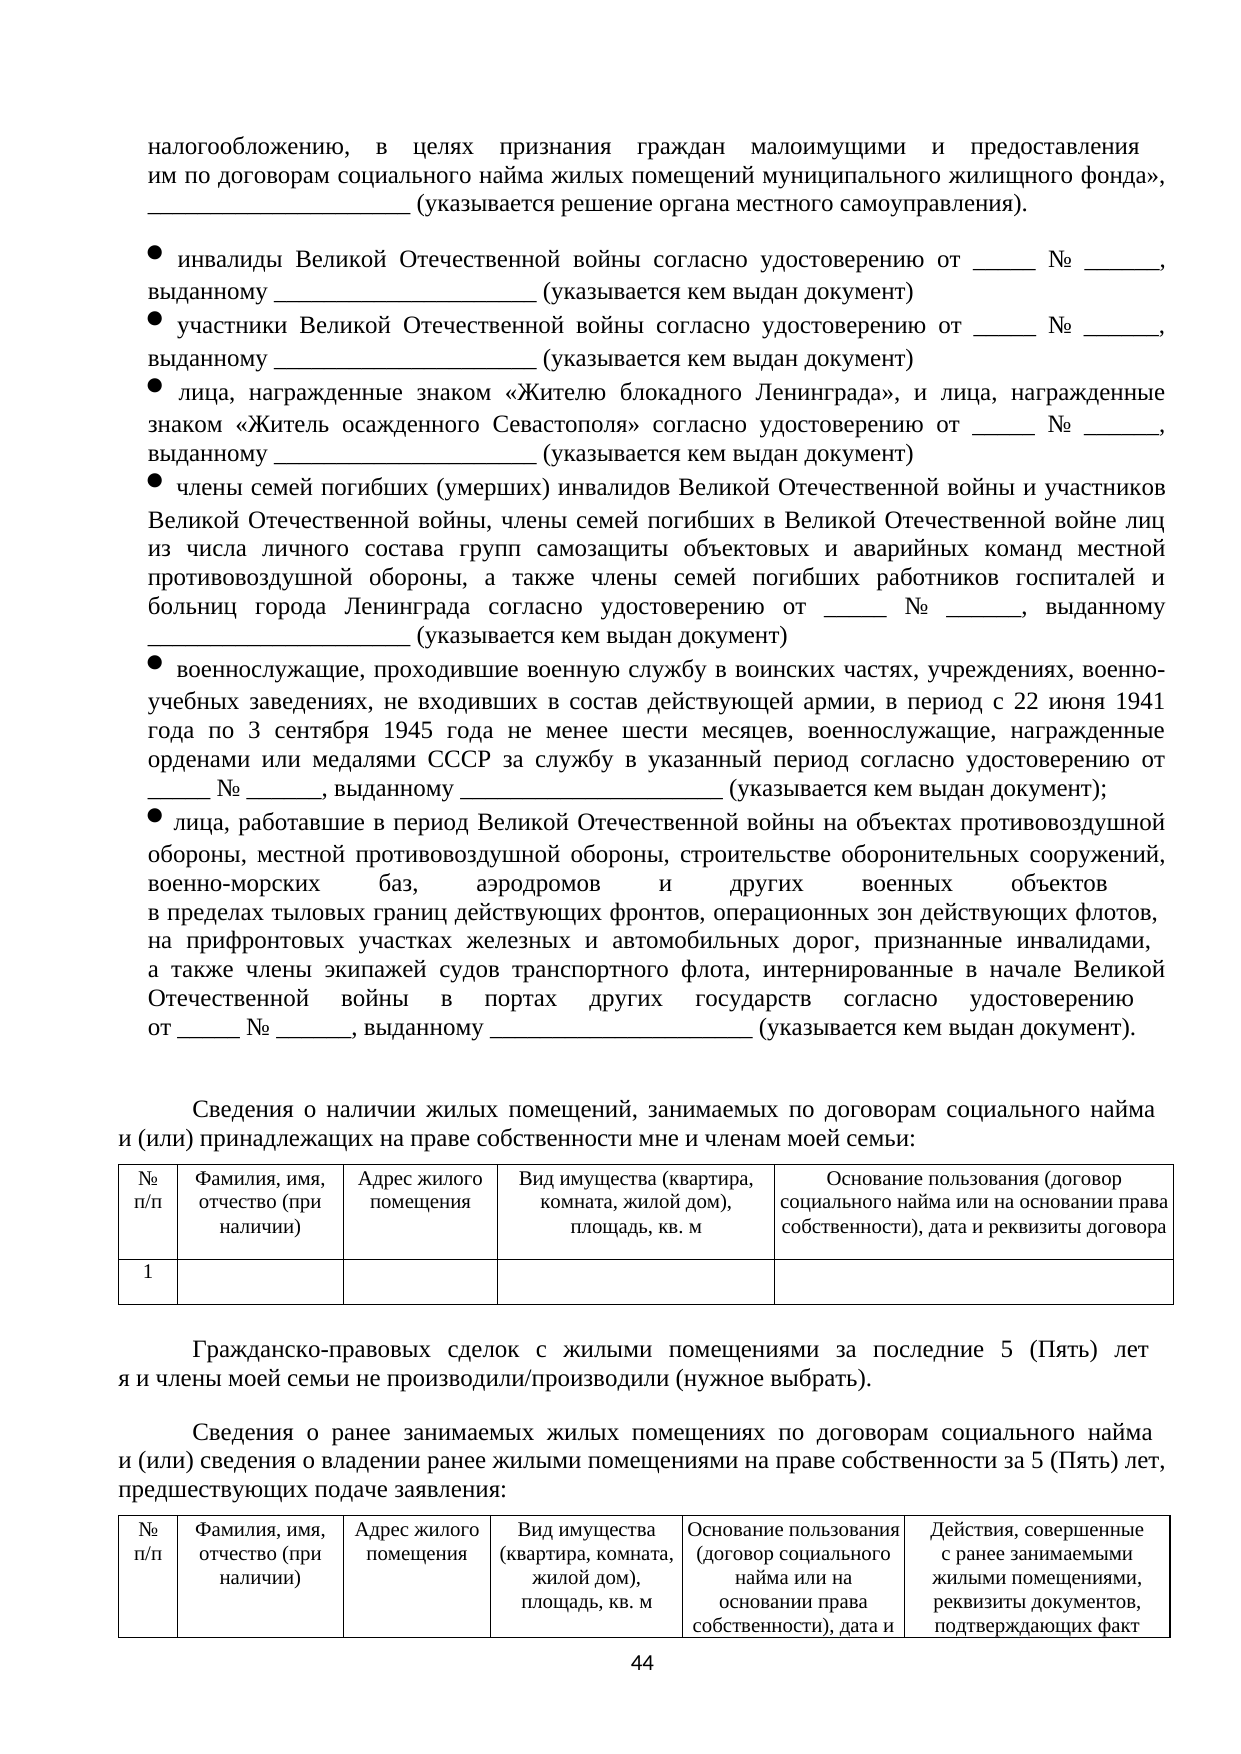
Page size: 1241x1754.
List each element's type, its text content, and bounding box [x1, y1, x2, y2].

table_cell 1 [119, 1260, 177, 1304]
text военнослужащие, проходившие военную службу в воинских частях, учреждениях, военно-учебных заведениях, не входивших в состав действующей армии, в период с 22 июня 1941 года по 3 сентября 1945 года не менее шести месяцев, военнослужащие, награжденные орденами или медалями СССР за службу в указанный период согласно удостоверению от _____ № ______, выданному _____________________ (указывается кем выдан документ); [148, 648, 1166, 801]
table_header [905, 1516, 1169, 1637]
table_header Основание пользования (договор социального найма или на основании права собственности), дата и реквизиты договора [775, 1165, 1173, 1258]
table_cell [498, 1260, 774, 1304]
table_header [491, 1516, 682, 1637]
table_cell [344, 1260, 497, 1304]
text инвалиды Великой Отечественной войны согласно удостоверению от _____ № ______, выданному _____________________ (указывается кем выдан документ) [148, 238, 1166, 305]
text Гражданско-правовых сделок с жилыми помещениями за последние 5 (Пять) лет я и члены моей семьи не производили/производили (нужное выбрать). [118, 1334, 1166, 1392]
table_header Фамилия, имя, отчество (при наличии) [178, 1165, 343, 1258]
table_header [344, 1516, 490, 1637]
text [148, 131, 1166, 217]
table_header Адрес жилого помещения [344, 1165, 497, 1258]
table_header № п/п [119, 1516, 177, 1637]
text Сведения о наличии жилых помещений, занимаемых по договорам социального найма и (или) принадлежащих на праве собственности мне и членам моей семьи: [118, 1094, 1166, 1152]
text члены семей погибших (умерших) инвалидов Великой Отечественной войны и участников Великой Отечественной войны, члены семей погибших в Великой Отечественной войне лиц из числа личного состава групп самозащиты объектовых и аварийных команд местной противовоздушной обороны, а также члены семей погибших работников госпиталей и больниц города Ленинграда согласно удостоверению от _____ № ______, выданному _____________________ (указывается кем выдан документ) [148, 467, 1166, 648]
text Сведения о ранее занимаемых жилых помещениях по договорам социального найма и (или) сведения о владении ранее жилыми помещениями на праве собственности за 5 (Пять) лет, предшествующих подаче заявления: [118, 1417, 1166, 1503]
text лица, работавшие в период Великой Отечественной войны на объектах противовоздушной обороны, местной противовоздушной обороны, строительстве оборонительных сооружений, военно-морских баз, аэродромов и других военных объектов в пределах тыловых границ действующих фронтов, операционных зон действующих флотов, на прифронтовых участках железных и автомобильных дорог, признанные инвалидами, а также члены экипажей судов транспортного флота, интернированные в начале Великой Отечественной войны в портах других государств согласно удостоверению от _____ № ______, выданному _____________________ (указывается кем выдан документ). [148, 801, 1166, 1041]
table_cell [775, 1260, 1173, 1304]
table_header Вид имущества (квартира, комната, жилой дом), площадь, кв. м [498, 1165, 774, 1258]
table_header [683, 1516, 904, 1637]
text участники Великой Отечественной войны согласно удостоверению от _____ № ______, выданному _____________________ (указывается кем выдан документ) [148, 305, 1166, 371]
table_header № п/п [119, 1165, 177, 1258]
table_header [178, 1516, 343, 1637]
text лица, награжденные знаком «Жителю блокадного Ленинграда», и лица, награжденные знаком «Житель осажденного Севастополя» согласно удостоверению от _____ № ______, выданному _____________________ (указывается кем выдан документ) [148, 371, 1166, 467]
table_cell [178, 1260, 343, 1304]
